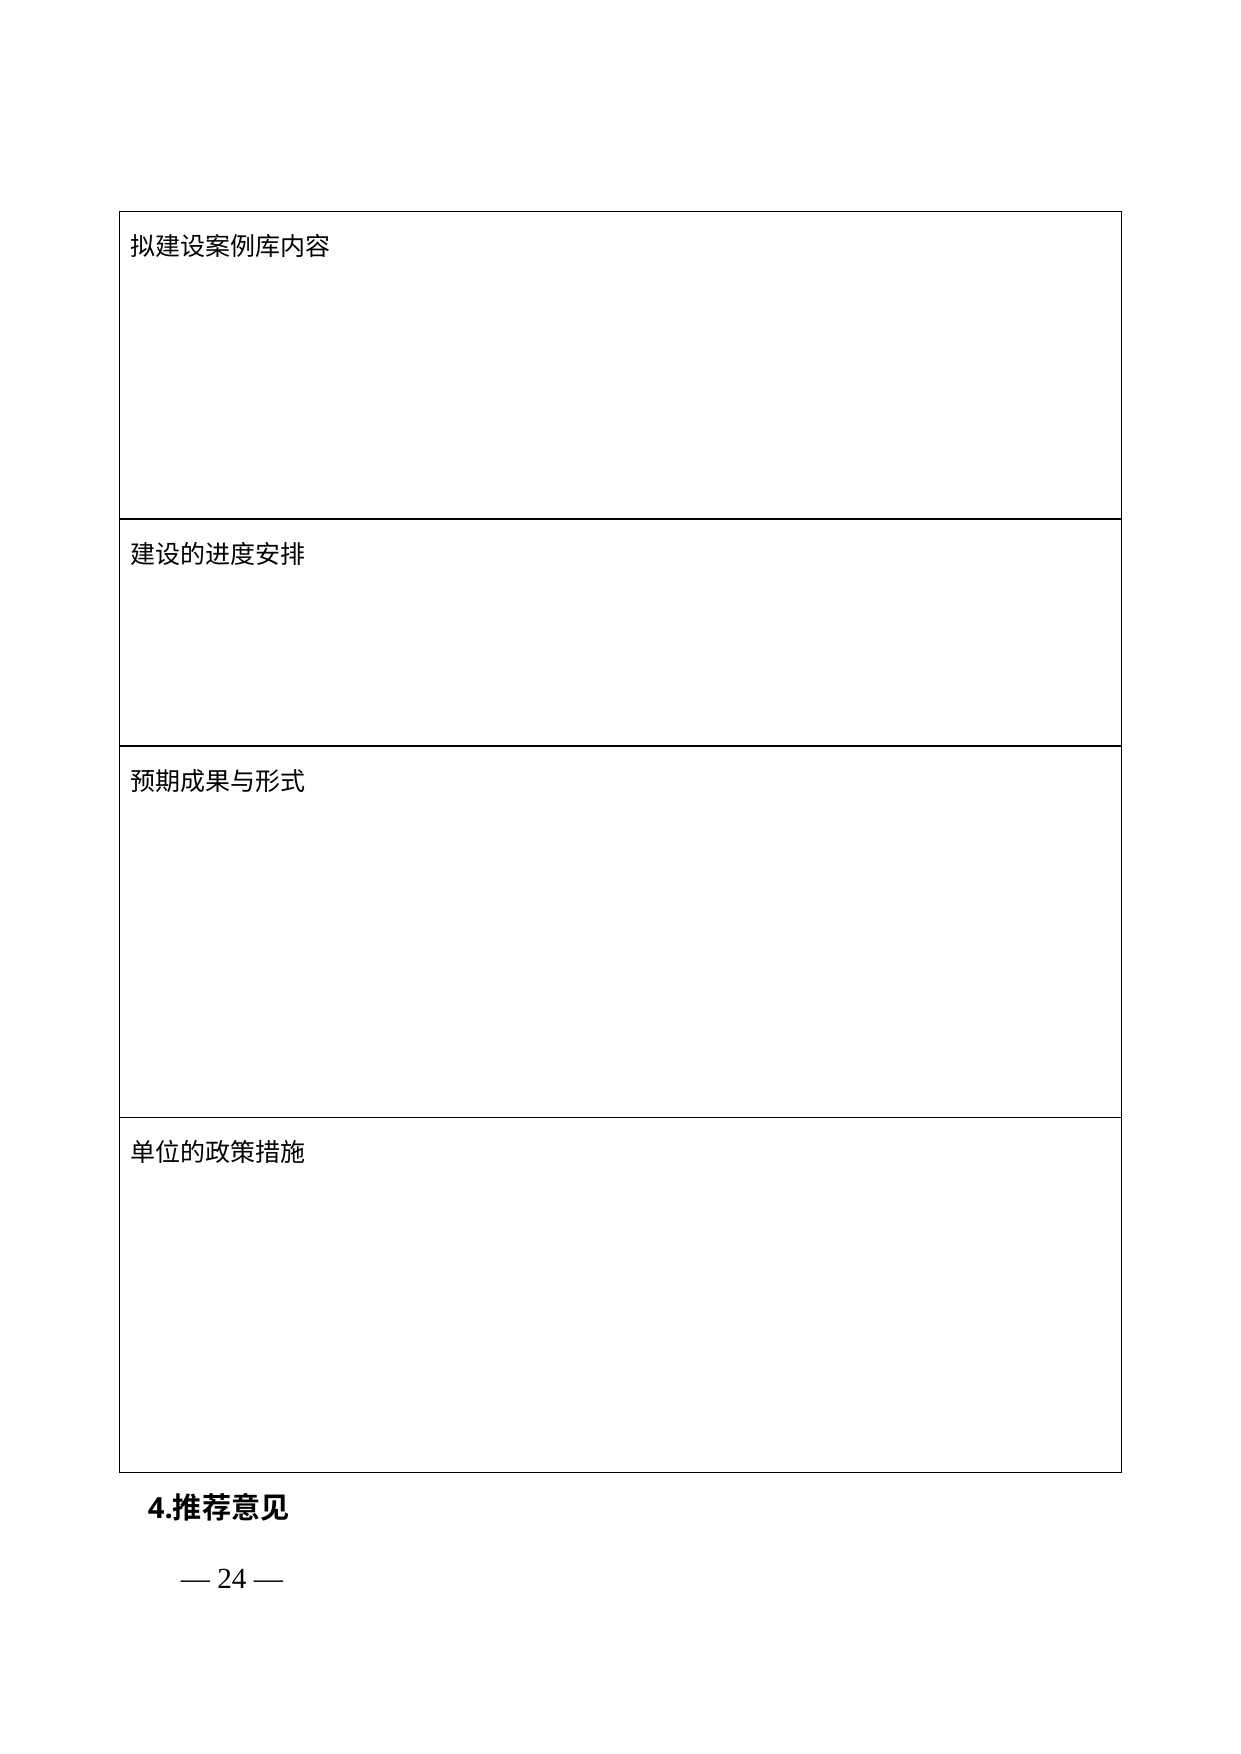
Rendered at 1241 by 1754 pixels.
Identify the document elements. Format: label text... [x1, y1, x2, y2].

table_cell 单位的政策措施 [120, 1118, 1121, 1472]
table_cell 建设的进度安排 [120, 520, 1121, 745]
table_cell 拟建设案例库内容 [120, 212, 1121, 518]
table_cell 预期成果与形式 [120, 747, 1121, 1117]
text 4.推荐意见 [148, 1473, 1092, 1538]
